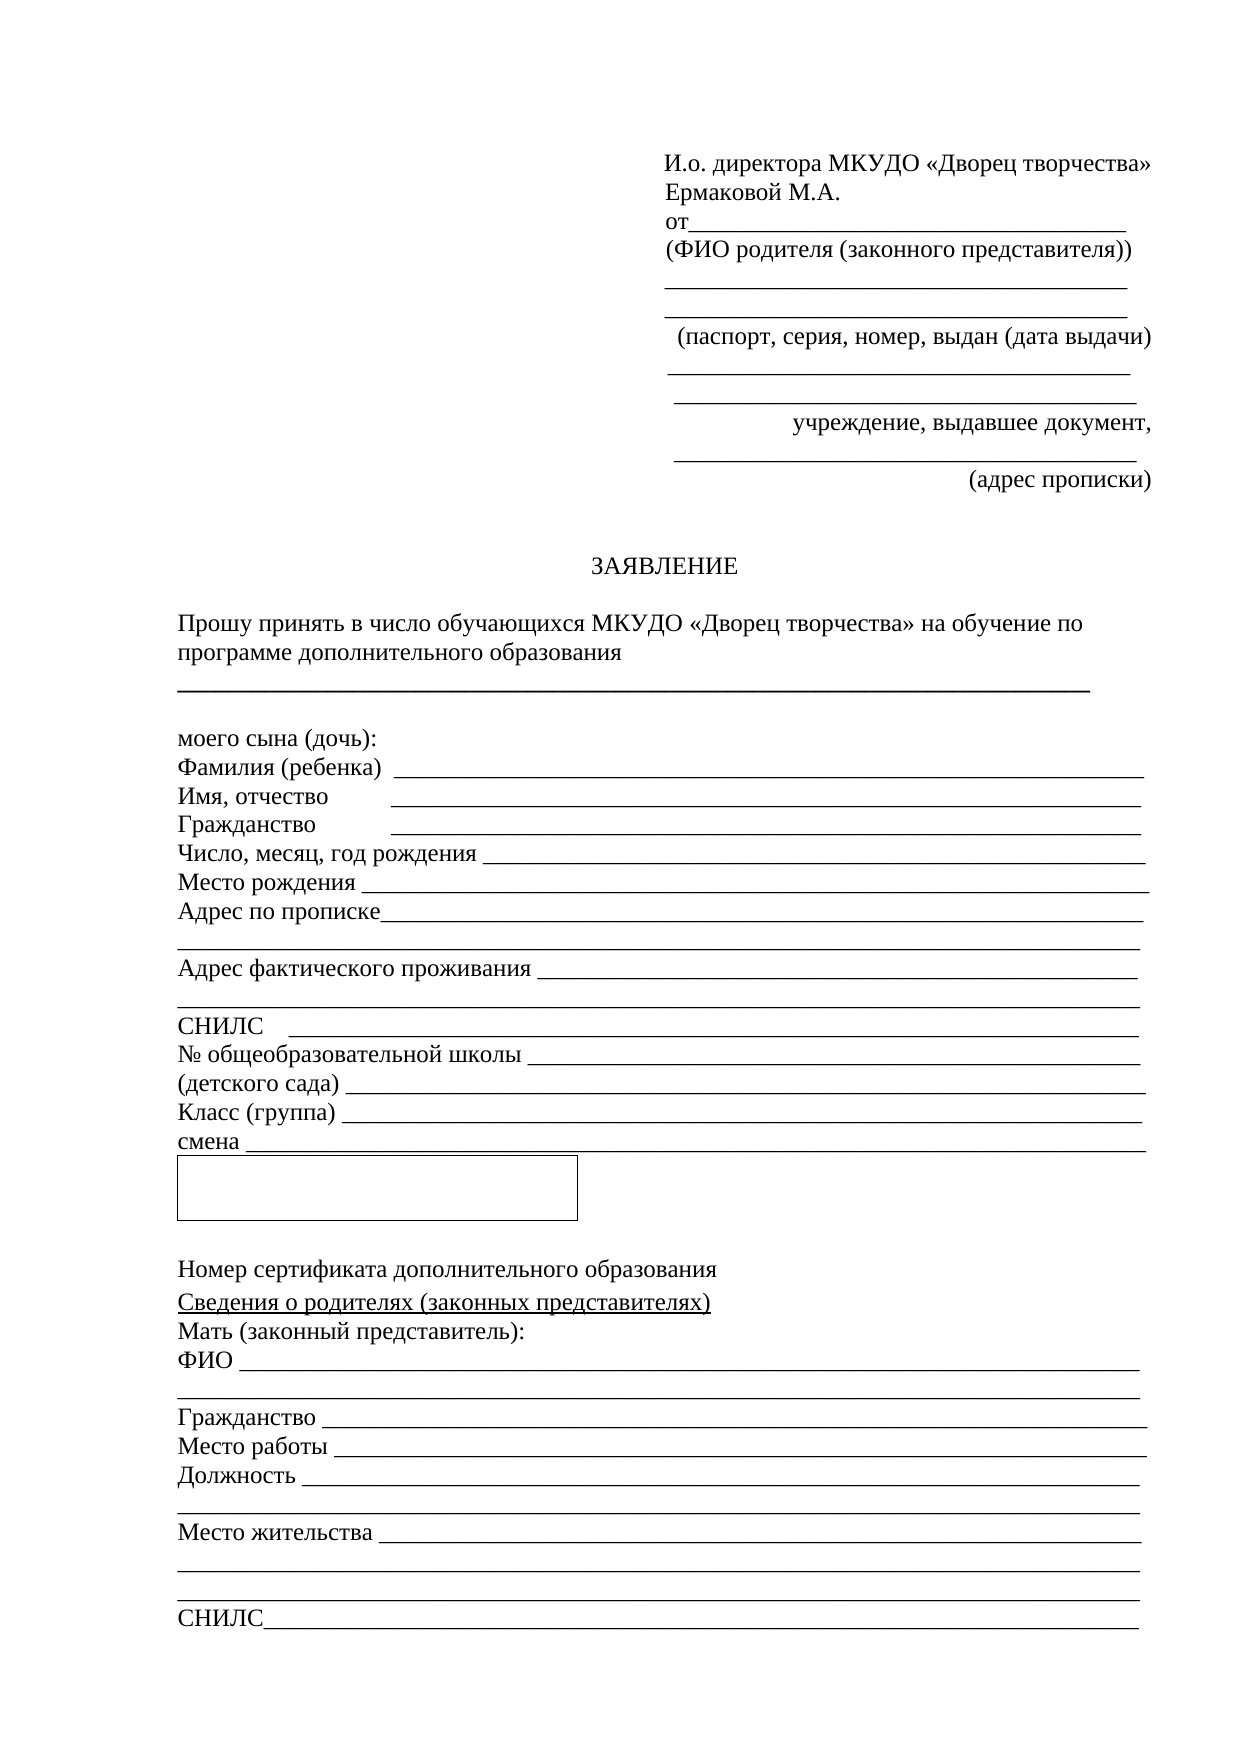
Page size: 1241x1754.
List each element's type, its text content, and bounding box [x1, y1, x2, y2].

text учреждение, выдавшее документ, [177, 407, 1152, 436]
text Место рождения _______________________________________________________________ [177, 867, 1152, 896]
text Место жительства _____________________________________________________________ [177, 1517, 1152, 1546]
text ЗАЯВЛЕНИЕ [177, 551, 1152, 579]
text моего сына (дочь): [177, 723, 1152, 752]
text Должность ___________________________________________________________________ [177, 1460, 1152, 1488]
text Число, месяц, год рождения _____________________________________________________ [177, 838, 1152, 867]
text _____________________________________ [177, 378, 1152, 407]
text Сведения о родителях (законных представителях) [177, 1287, 1152, 1316]
text _____________________________________ [177, 349, 1152, 378]
text (ФИО родителя (законного представителя)) [177, 234, 1152, 263]
text смена ________________________________________________________________________ [177, 1126, 1152, 1154]
text Место работы _________________________________________________________________ [177, 1431, 1152, 1460]
text Гражданство ____________________________________________________________ [177, 809, 1152, 838]
text И.о. директора МКУДО «Дворец творчества» [177, 148, 1152, 177]
text Ермаковой М.А. [177, 177, 1152, 206]
text Прошу принять в число обучающихся МКУДО «Дворец творчества» на обучение по программе дополнительного образования [177, 608, 1152, 666]
text _____________________________________ [177, 436, 1152, 464]
text _____________________________________ [177, 263, 1152, 292]
text Номер сертификата дополнительного образования [177, 1254, 1152, 1283]
text _________________________________________________________________________ [177, 666, 1152, 694]
table_header [178, 1156, 577, 1220]
text _____________________________________________________________________________ [177, 982, 1152, 1011]
text Гражданство __________________________________________________________________ [177, 1402, 1152, 1431]
text Фамилия (ребенка) ____________________________________________________________ [177, 752, 1152, 781]
text СНИЛС______________________________________________________________________ [177, 1603, 1152, 1632]
text (паспорт, серия, номер, выдан (дата выдачи) [177, 321, 1152, 349]
text СНИЛС ____________________________________________________________________ [177, 1011, 1152, 1039]
text (детского сада) ________________________________________________________________ [177, 1068, 1152, 1097]
text (адрес прописки) [177, 464, 1152, 493]
text _____________________________________ [177, 292, 1152, 321]
text _____________________________________________________________________________ [177, 1546, 1152, 1575]
text _____________________________________________________________________________ [177, 1575, 1152, 1603]
text № общеобразовательной школы _________________________________________________ [177, 1039, 1152, 1068]
text Класс (группа) ________________________________________________________________ [177, 1097, 1152, 1126]
text Адрес фактического проживания ________________________________________________ [177, 953, 1152, 982]
text _____________________________________________________________________________ [177, 1373, 1152, 1402]
text _____________________________________________________________________________ [177, 1488, 1152, 1517]
text ФИО ________________________________________________________________________ [177, 1345, 1152, 1373]
text от___________________________________ [177, 206, 1152, 234]
text Адрес по прописке_____________________________________________________________ [177, 896, 1152, 924]
text Имя, отчество ____________________________________________________________ [177, 781, 1152, 809]
text Мать (законный представитель): [177, 1316, 1152, 1345]
text _____________________________________________________________________________ [177, 924, 1152, 953]
